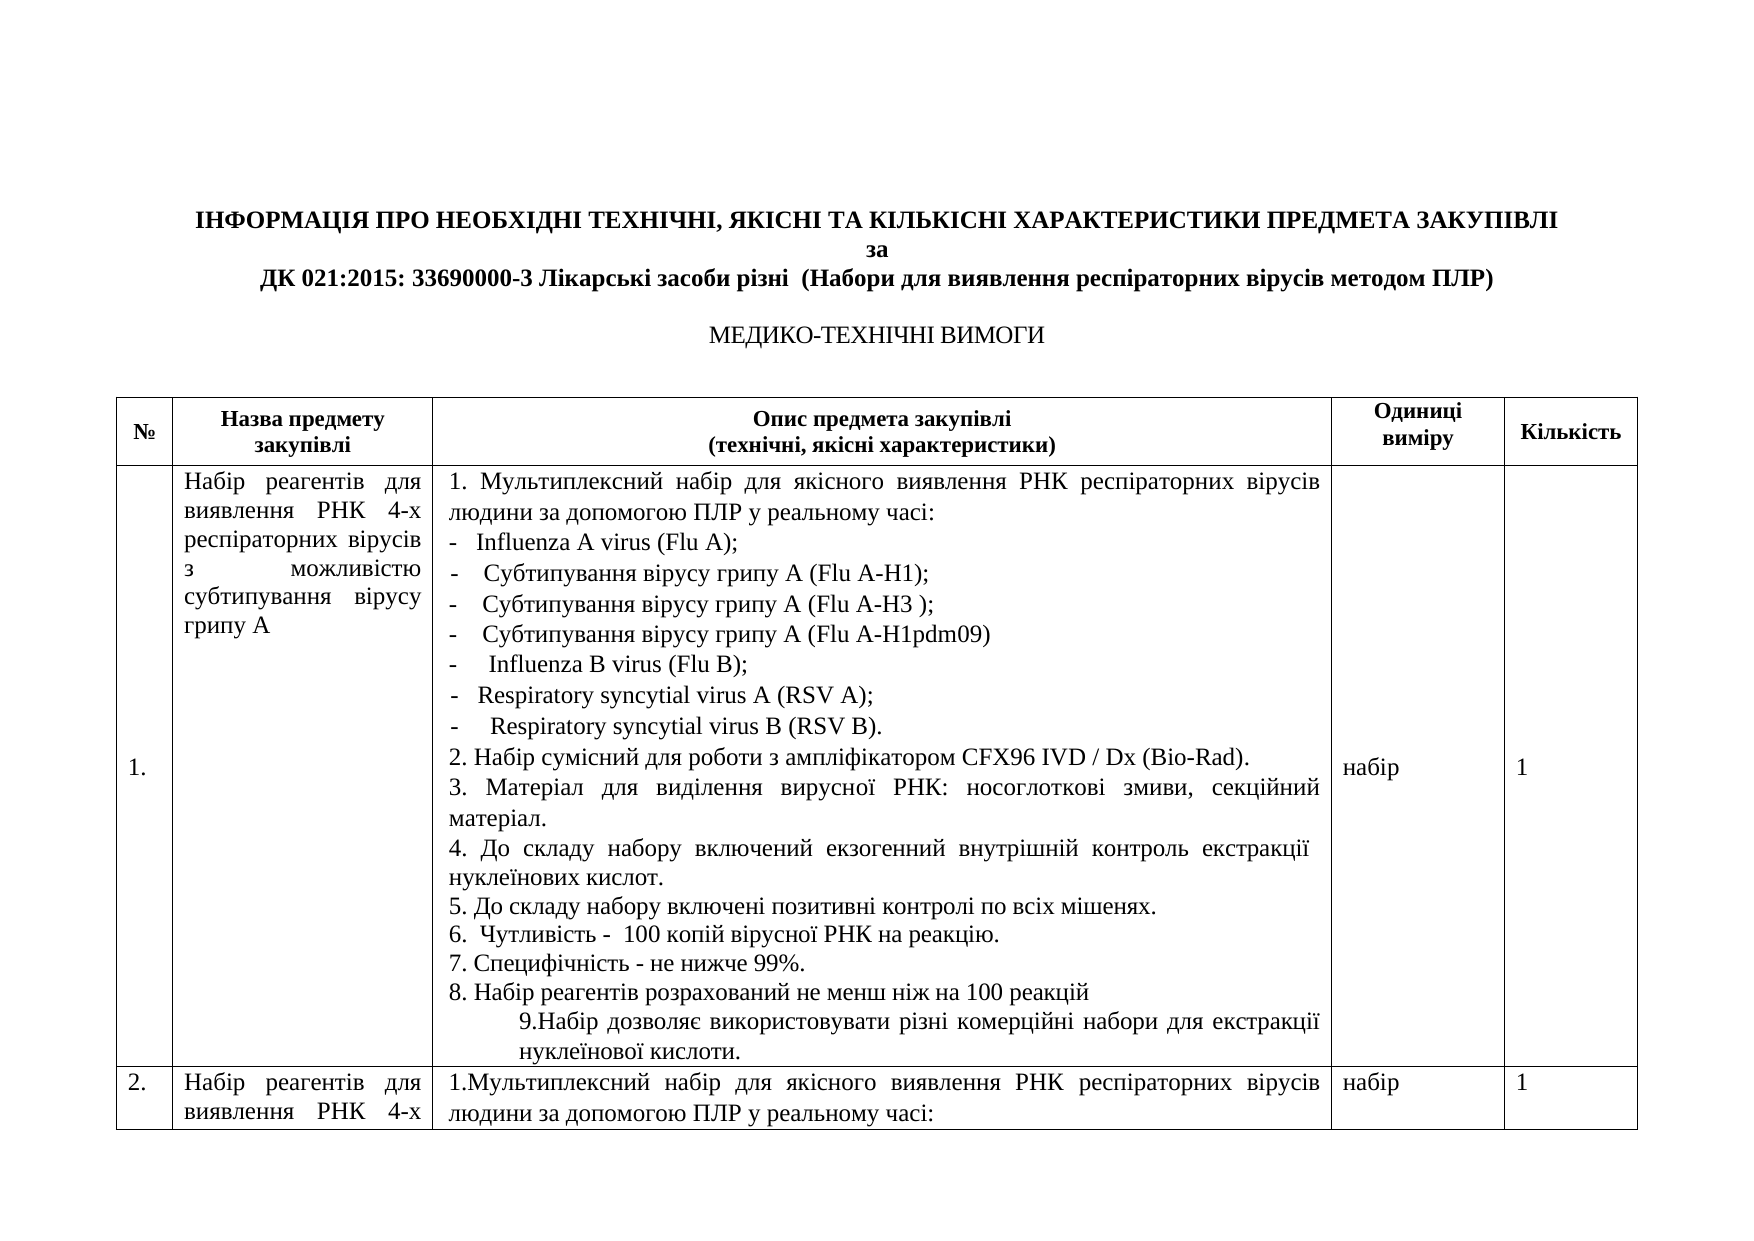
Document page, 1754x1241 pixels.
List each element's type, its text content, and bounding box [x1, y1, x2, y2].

table_header Назва предмету закупівлі [173, 398, 432, 465]
table_cell 1. Мультиплексний набір для якісного виявлення РНК респіраторних вірусів людини за допомогою ПЛР у реальному часі: - Influenza A virus (Flu A); - Субтипування вірусу грипу А (Flu A-H1); - Субтипування вірусу грипу А (Flu A-H3 ); - Субтипування вірусу грипу А (Flu A-H1pdm09) - Influenza B virus (Flu B); - Respiratory syncytial virus A (RSV A); - Respiratory syncytial virus B (RSV B). 2. Набір сумісний для роботи з ампліфікатором CFX96 IVD / Dx (Bio-Rad). 3. Матеріал для виділення вирусної РНК: носоглоткові змиви, секційний матеріал. 4. До складу набору включений екзогенний внутрішній контроль екстракції нуклеїнових кислот. 5. До складу набору включені позитивні контролі по всіх мішенях. 6. Чутливість - 100 копій вірусної РНК на реакцію. 7. Специфічність - не нижче 99%. 8. Набір реагентів розрахований не менш ніж на 100 реакцій 9.Набір дозволяє використовувати різні комерційні набори для екстракції нуклеїнової кислоти. [433, 466, 1331, 1066]
table_cell 1 [1505, 466, 1637, 1066]
table_header Одиниці виміру [1332, 398, 1504, 465]
text за [88, 234, 1665, 263]
table_header № [117, 398, 172, 465]
table_cell 1 [1505, 1067, 1637, 1129]
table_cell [173, 1067, 432, 1129]
table_cell набір [1332, 1067, 1504, 1129]
table_cell набір [1332, 466, 1504, 1066]
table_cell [433, 1067, 1331, 1129]
table_header Кількість [1505, 398, 1637, 465]
text МЕДИКО-ТЕХНІЧНІ ВИМОГИ [88, 320, 1665, 349]
table_cell Набір реагентів для виявлення РНК 4-х респіраторних вірусів з можливістю субтипування вірусу грипу А [173, 466, 432, 1066]
table_cell 1. [117, 466, 172, 1066]
table_header Опис предмета закупівлі (технічні, якісні характеристики) [433, 398, 1331, 465]
text ДК 021:2015: 33690000-3 Лікарські засоби різні (Набори для виявлення респіраторних вірусів методом ПЛР) [88, 263, 1665, 291]
text ІНФОРМАЦІЯ ПРО НЕОБХІДНІ ТЕХНІЧНІ, ЯКІСНІ ТА КІЛЬКІСНІ ХАРАКТЕРИСТИКИ ПРЕДМЕТА ЗАКУПІВЛІ [88, 205, 1665, 234]
table_cell 2. [117, 1067, 172, 1129]
